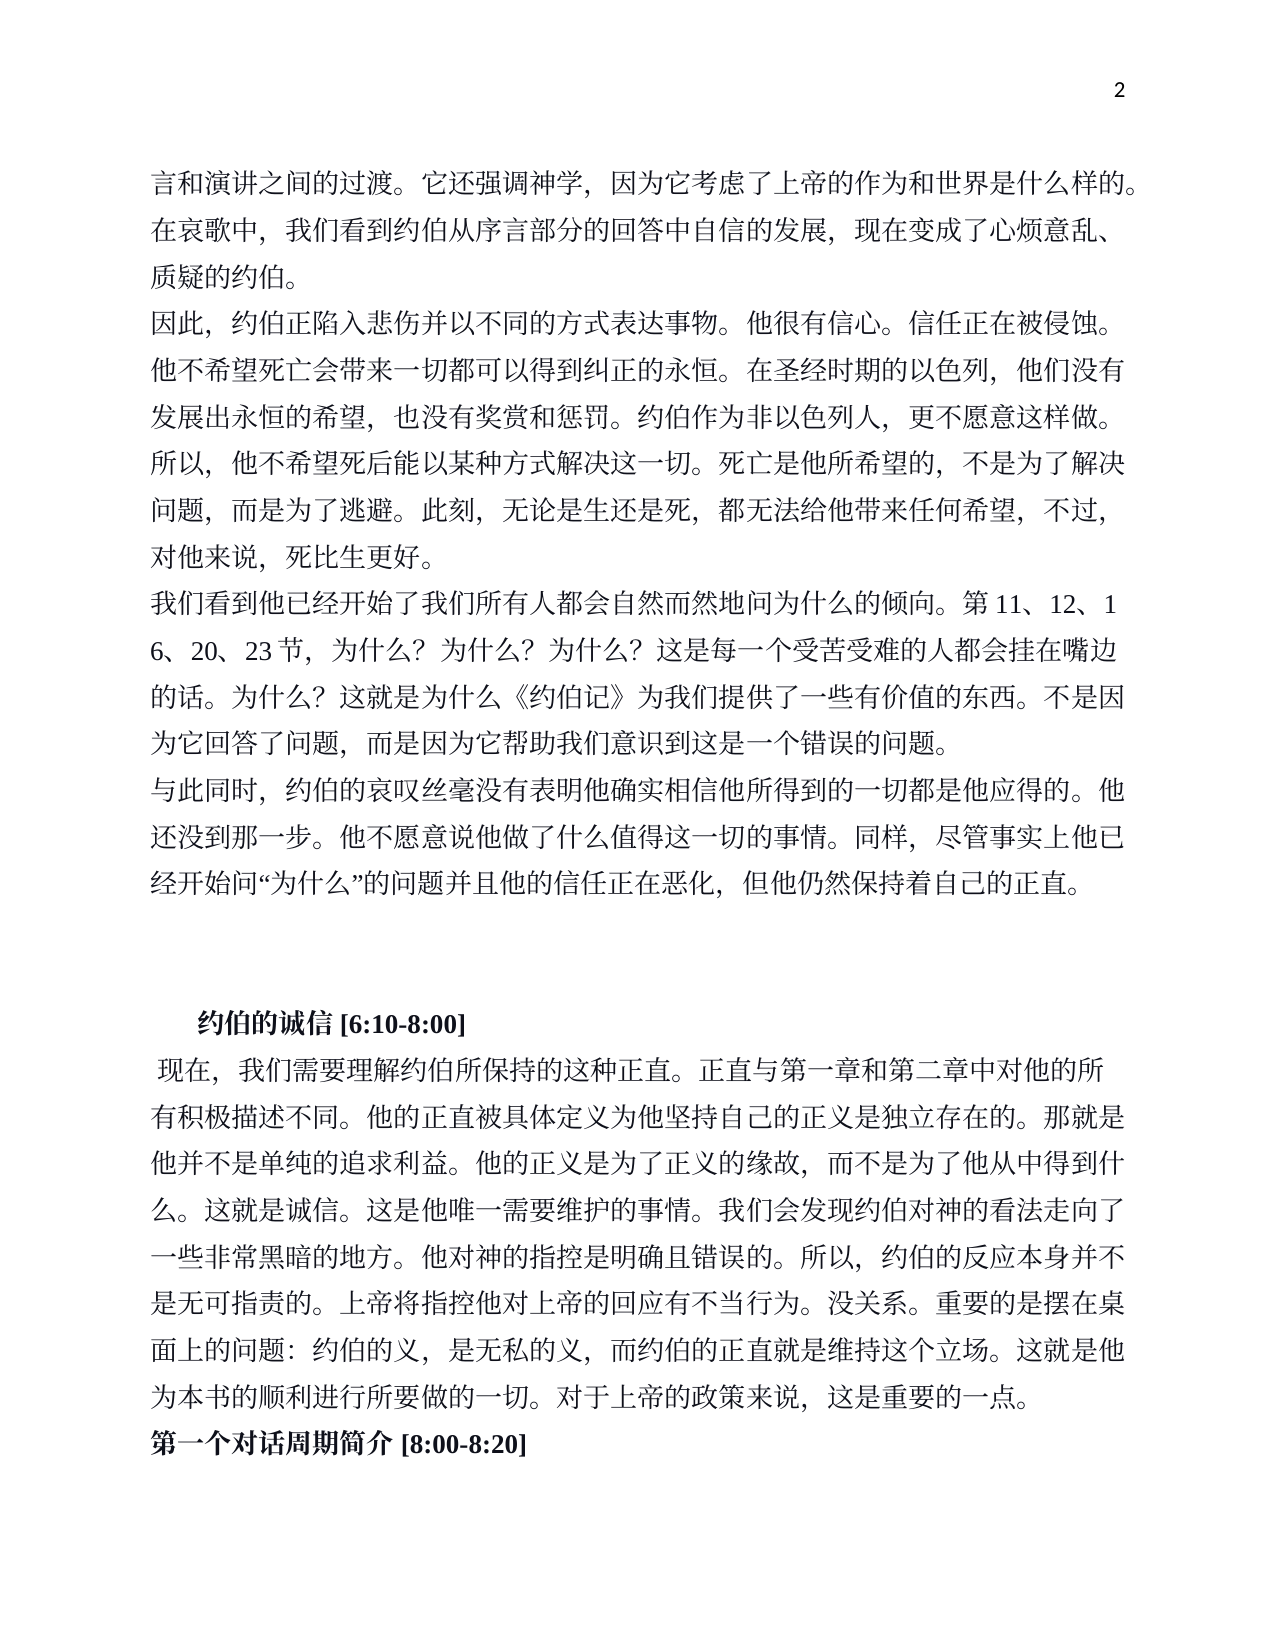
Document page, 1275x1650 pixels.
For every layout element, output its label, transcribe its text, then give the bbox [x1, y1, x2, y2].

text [150, 169, 1125, 293]
text 约伯的诚信 [6:10-8:00] [150, 1009, 1125, 1040]
text 因此，约伯正陷入悲伤并以不同的方式表达事物。他很有信心。信任正在被侵蚀。他不希望死亡会带来一切都可以得到纠正的永恒。在圣经时期的以色列，他们没有发展出永恒的希望，也没有奖赏和惩罚。约伯作为非以色列人，更不愿意这样做。所以，他不希望死后能以某种方式解决这一切。死亡是他所希望的，不是为了解决问题，而是为了逃避。此刻，无论是生还是死，都无法给他带来任何希望，不过，对他来说，死比生更好。 [150, 309, 1125, 573]
text 与此同时，约伯的哀叹丝毫没有表明他确实相信他所得到的一切都是他应得的。他还没到那一步。他不愿意说他做了什么值得这一切的事情。同样，尽管事实上他已经开始问“为什么”的问题并且他的信任正在恶化，但他仍然保持着自己的正直。 [150, 775, 1125, 900]
text 第一个对话周期简介 [8:00-8:20] [150, 1429, 1125, 1460]
text 我们看到他已经开始了我们所有人都会自然而然地问为什么的倾向。第11、12、16、20、23节，为什么？为什么？为什么？这是每一个受苦受难的人都会挂在嘴边的话。为什么？这就是为什么《约伯记》为我们提供了一些有价值的东西。不是因为它回答了问题，而是因为它帮助我们意识到这是一个错误的问题。 [150, 589, 1125, 760]
text 现在，我们需要理解约伯所保持的这种正直。正直与第一章和第二章中对他的所有积极描述不同。他的正直被具体定义为他坚持自己的正义是独立存在的。那就是他并不是单纯的追求利益。他的正义是为了正义的缘故，而不是为了他从中得到什么。这就是诚信。这是他唯一需要维护的事情。我们会发现约伯对神的看法走向了一些非常黑暗的地方。他对神的指控是明确且错误的。所以，约伯的反应本身并不是无可指责的。上帝将指控他对上帝的回应有不当行为。没关系。重要的是摆在桌面上的问题：约伯的义，是无私的义，而约伯的正直就是维持这个立场。这就是他为本书的顺利进行所要做的一切。对于上帝的政策来说，这是重要的一点。 [150, 1055, 1125, 1413]
